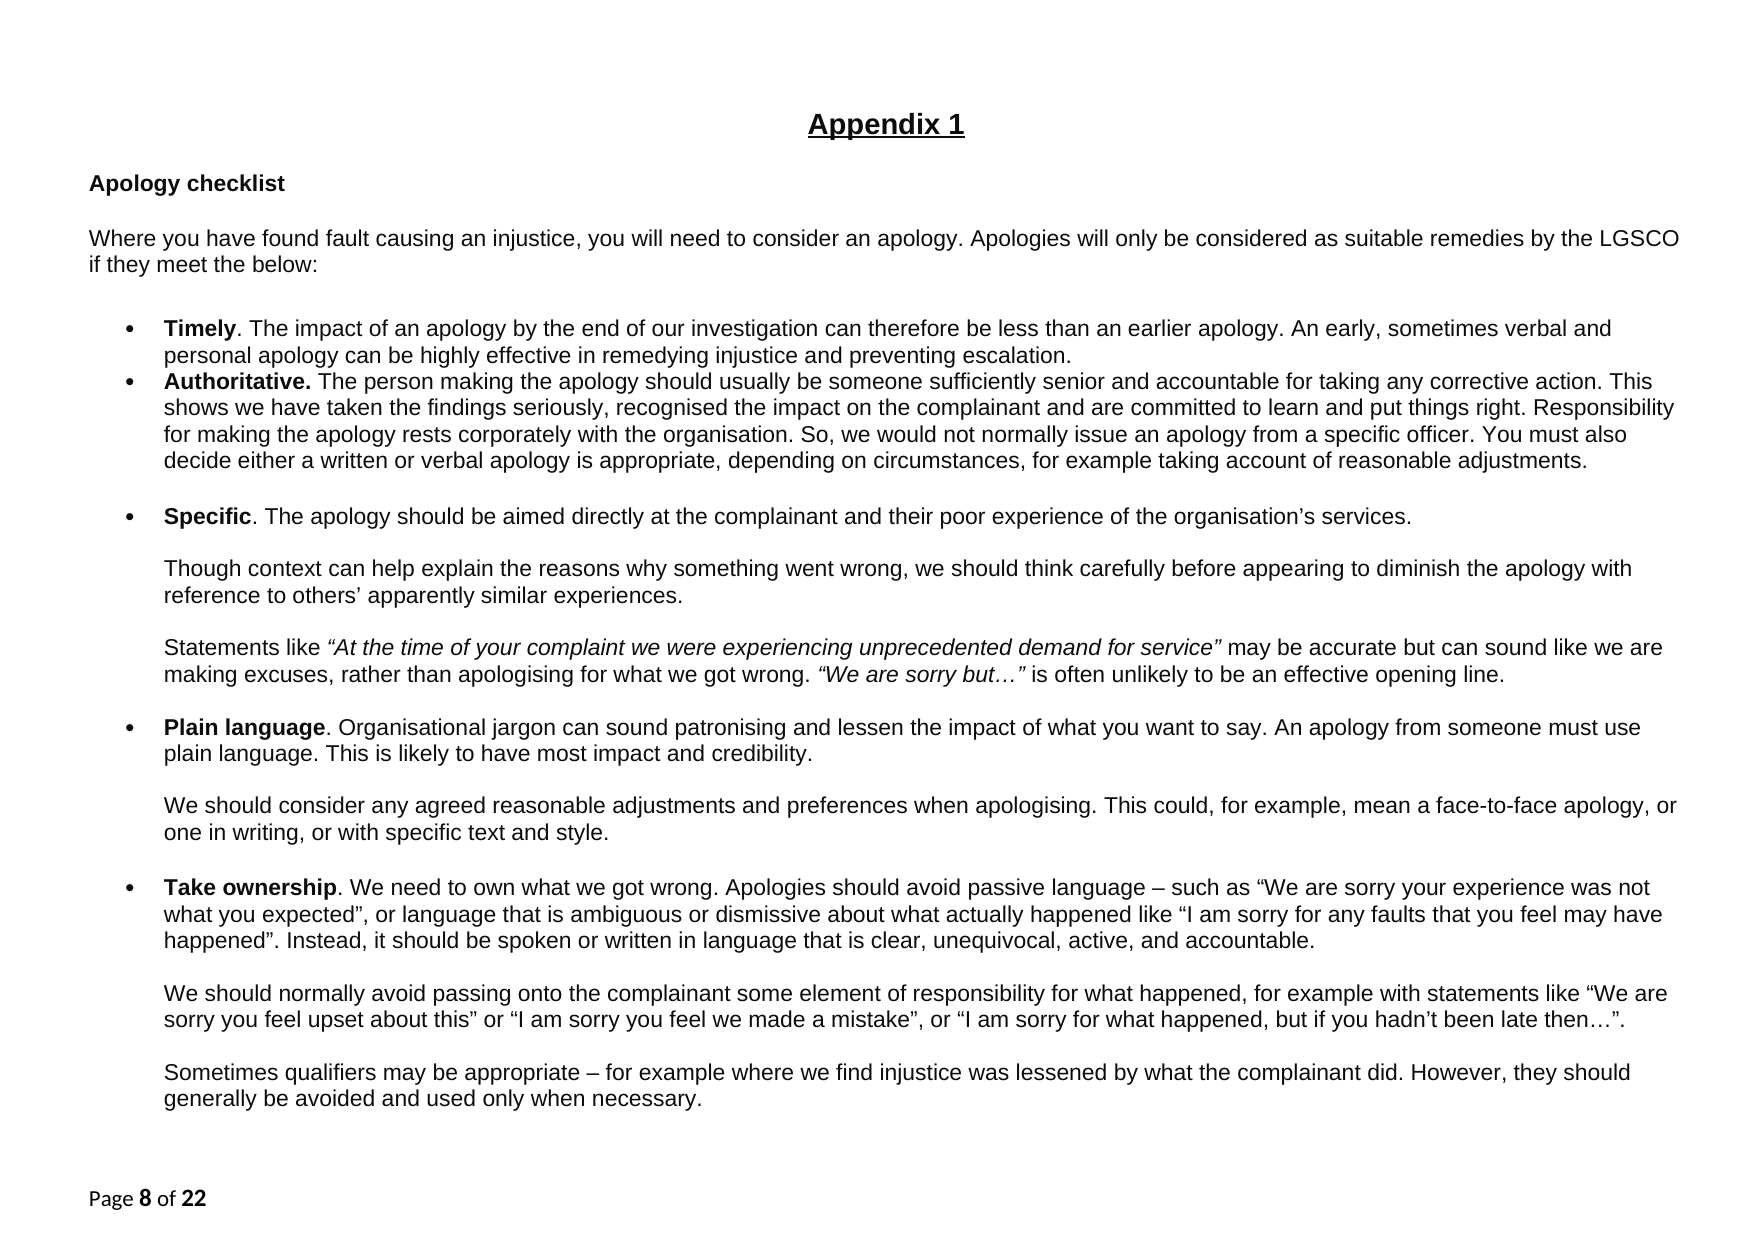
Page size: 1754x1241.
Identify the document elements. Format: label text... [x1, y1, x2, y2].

list Timely. The impact of an apology by the end of our investigation can therefore be less than an earlier apology. An early, sometimes verbal and personal apology can be highly effective in remedying injustice and preventing escalation. [126, 315, 1683, 368]
list Authoritative. The person making the apology should usually be someone sufficiently senior and accountable for taking any corrective action. This shows we have taken the findings seriously, recognised the impact on the complainant and are committed to learn and put things right. Responsibility for making the apology rests corporately with the organisation. So, we would not normally issue an apology from a specific officer. You must also decide either a written or verbal apology is appropriate, depending on circumstances, for example taking account of reasonable adjustments. [126, 368, 1683, 473]
list Take ownership. We need to own what we got wrong. Apologies should avoid passive language – such as “We are sorry your experience was not what you expected”, or language that is ambiguous or dismissive about what actually happened like “I am sorry for any faults that you feel may have happened”. Instead, it should be spoken or written in language that is clear, unequivocal, active, and accountable. We should normally avoid passing onto the complainant some element of responsibility for what happened, for example with statements like “We are sorry you feel upset about this” or “I am sorry you feel we made a mistake”, or “I am sorry for what happened, but if you hadn’t been late then…”. Sometimes qualifiers may be appropriate – for example where we find injustice was lessened by what the complainant did. However, they should generally be avoided and used only when necessary. [126, 874, 1683, 1112]
text Where you have found fault causing an injustice, you will need to consider an apology. Apologies will only be considered as suitable remedies by the LGSCO if they meet the below: [89, 225, 1683, 278]
list Specific. The apology should be aimed directly at the complainant and their poor experience of the organisation’s services. Though context can help explain the reasons why something went wrong, we should think carefully before appearing to diminish the apology with reference to others’ apparently similar experiences. Statements like “At the time of your complaint we were experiencing unprecedented demand for service” may be accurate but can sound like we are making excuses, rather than apologising for what we got wrong. “We are sorry but…” is often unlikely to be an effective opening line. [126, 503, 1683, 713]
list Plain language. Organisational jargon can sound patronising and lessen the impact of what you want to say. An apology from someone must use plain language. This is likely to have most impact and credibility. We should consider any agreed reasonable adjustments and preferences when apologising. This could, for example, mean a face-to-face apology, or one in writing, or with specific text and style. [126, 713, 1683, 845]
text Apology checklist [89, 169, 1683, 196]
text Appendix 1 [89, 107, 1683, 140]
